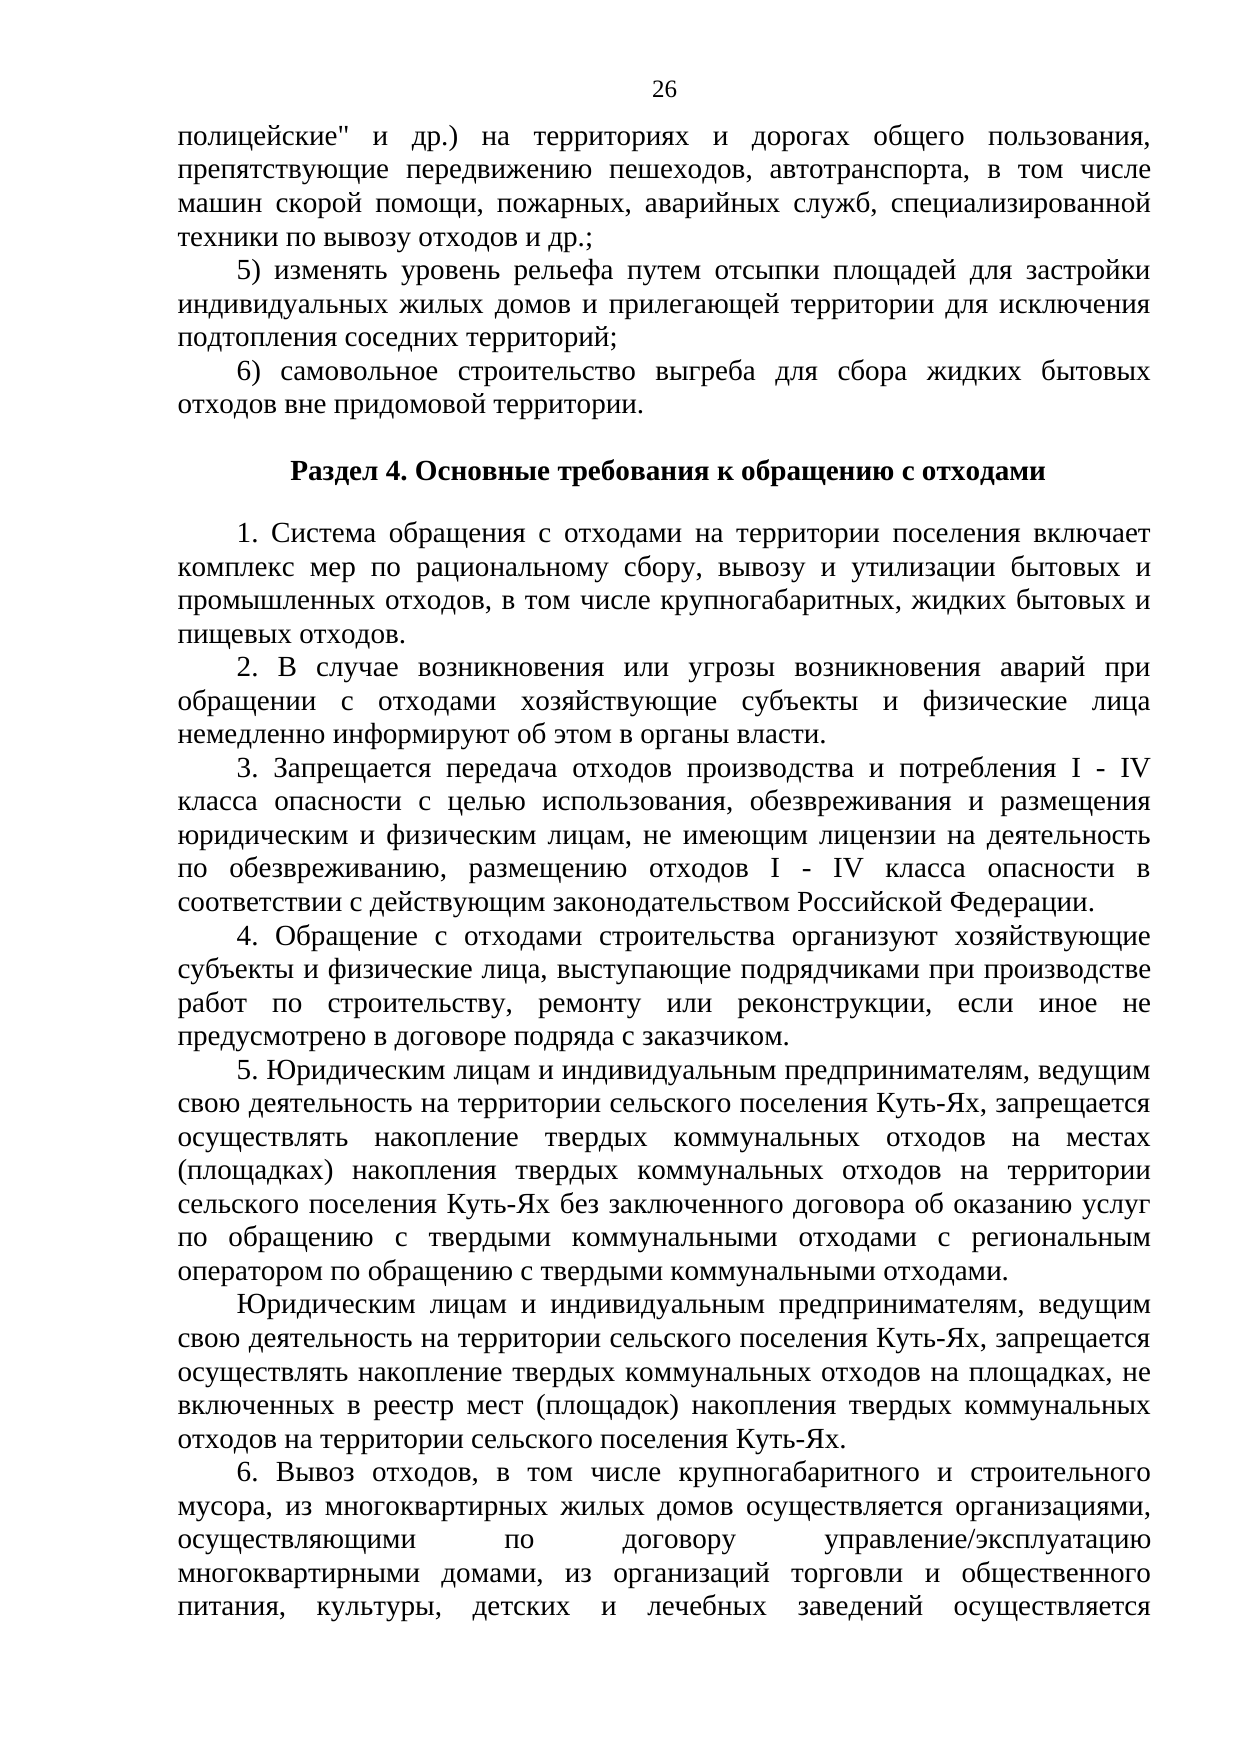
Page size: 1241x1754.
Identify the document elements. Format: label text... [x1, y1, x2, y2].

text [177, 118, 1152, 252]
text 2. В случае возникновения или угрозы возникновения аварий при обращении с отходами хозяйствующие субъекты и физические лица немедленно информируют об этом в органы власти. [177, 649, 1152, 750]
text 6) самовольное строительство выгреба для сбора жидких бытовых отходов вне придомовой территории. [177, 353, 1152, 420]
text 3. Запрещается передача отходов производства и потребления I - IV класса опасности с целью использования, обезвреживания и размещения юридическим и физическим лицам, не имеющим лицензии на деятельность по обезвреживанию, размещению отходов I - IV класса опасности в соответствии с действующим законодательством Российской Федерации. [177, 750, 1152, 918]
text 4. Обращение с отходами строительства организуют хозяйствующие субъекты и физические лица, выступающие подрядчиками при производстве работ по строительству, ремонту или реконструкции, если иное не предусмотрено в договоре подряда с заказчиком. [177, 918, 1152, 1052]
text 1. Система обращения с отходами на территории поселения включает комплекс мер по рациональному сбору, вывозу и утилизации бытовых и промышленных отходов, в том числе крупногабаритных, жидких бытовых и пищевых отходов. [177, 515, 1152, 649]
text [177, 1454, 1152, 1622]
text Раздел 4. Основные требования к обращению с отходами [177, 453, 1152, 487]
text 5. Юридическим лицам и индивидуальным предпринимателям, ведущим свою деятельность на территории сельского поселения Куть-Ях, запрещается осуществлять накопление твердых коммунальных отходов на местах (площадках) накопления твердых коммунальных отходов на территории сельского поселения Куть-Ях без заключенного договора об оказанию услуг по обращению с твердыми коммунальными отходами с региональным оператором по обращению с твердыми коммунальными отходами. [177, 1052, 1152, 1287]
text Юридическим лицам и индивидуальным предпринимателям, ведущим свою деятельность на территории сельского поселения Куть-Ях, запрещается осуществлять накопление твердых коммунальных отходов на площадках, не включенных в реестр мест (площадок) накопления твердых коммунальных отходов на территории сельского поселения Куть-Ях. [177, 1287, 1152, 1454]
text 5) изменять уровень рельефа путем отсыпки площадей для застройки индивидуальных жилых домов и прилегающей территории для исключения подтопления соседних территорий; [177, 252, 1152, 353]
